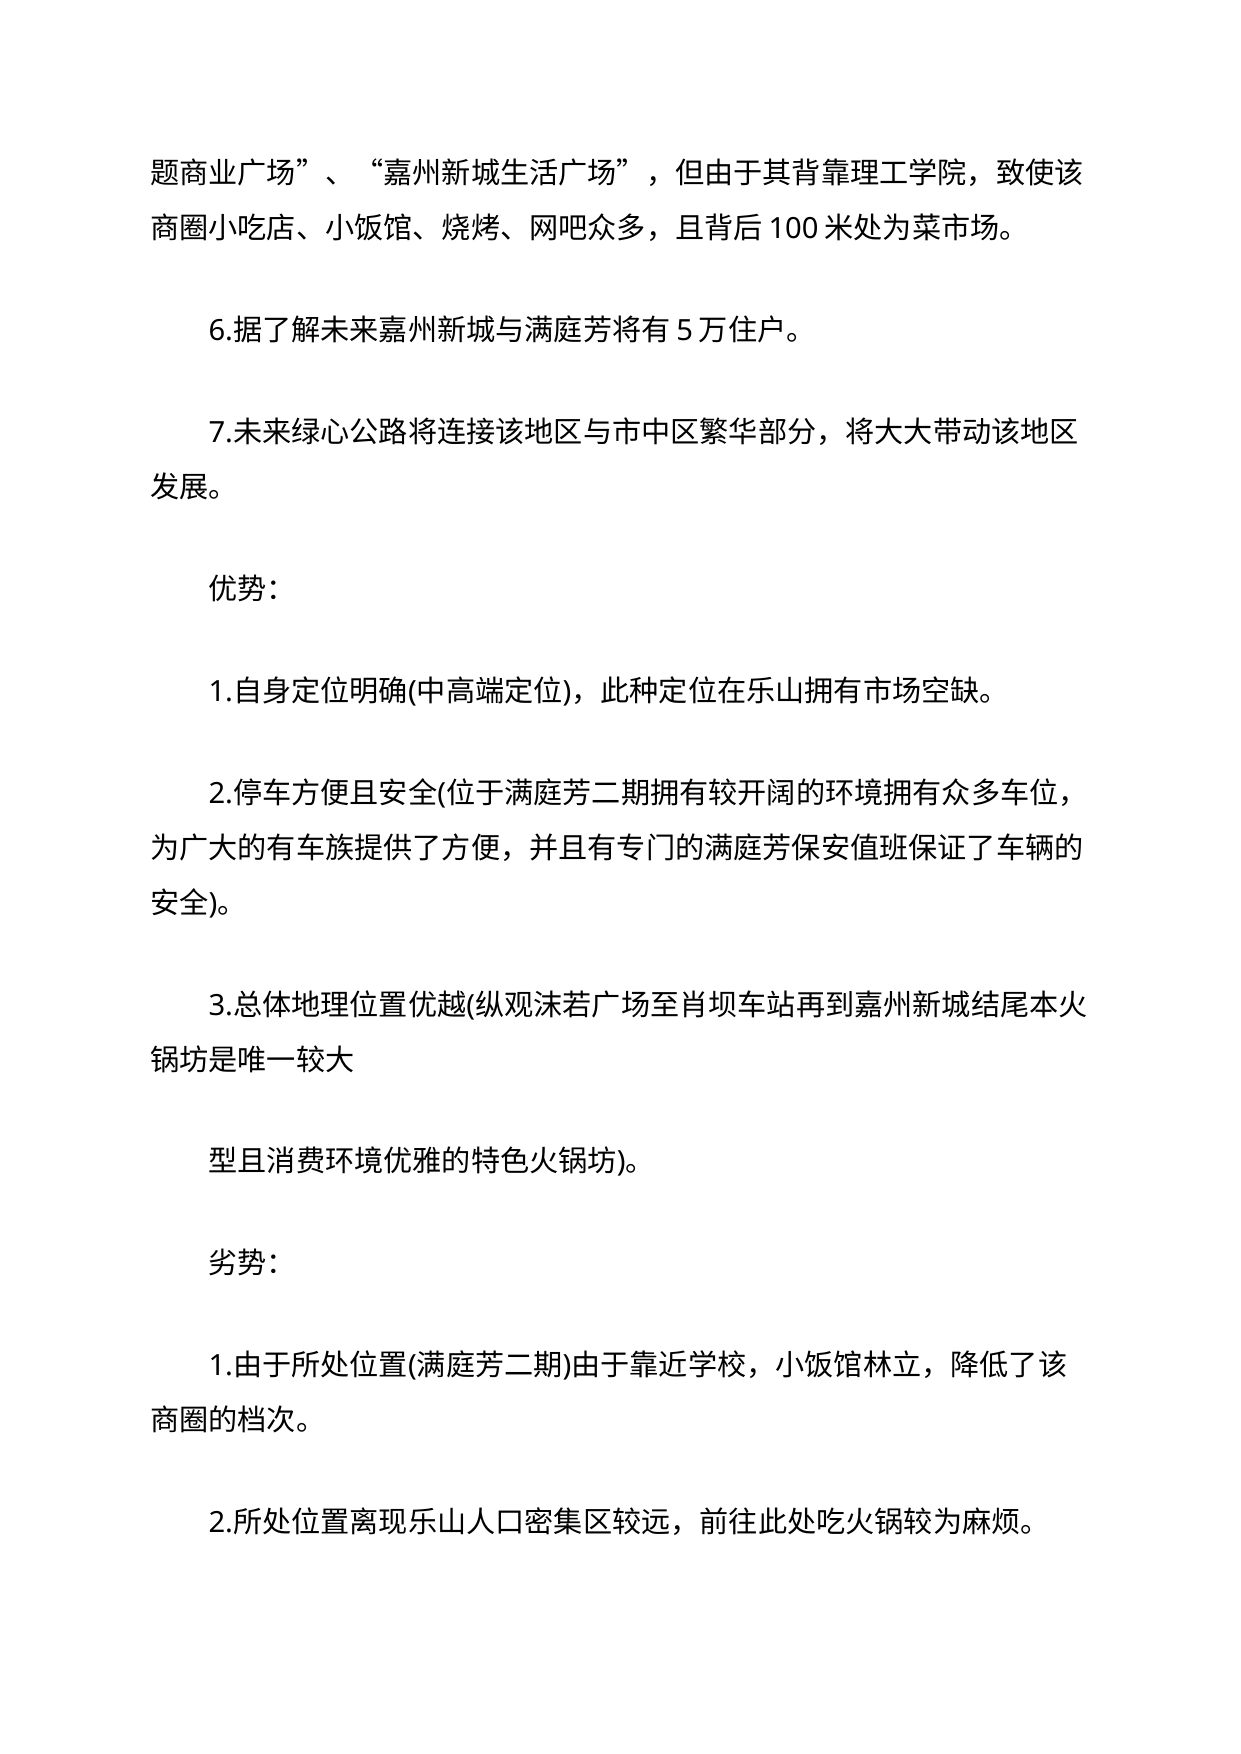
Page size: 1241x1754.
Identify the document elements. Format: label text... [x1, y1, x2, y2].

text 1.自身定位明确(中高端定位)，此种定位在乐山拥有市场空缺。 [150, 667, 1090, 710]
text 2.停车方便且安全(位于满庭芳二期拥有较开阔的环境拥有众多车位，为广大的有车族提供了方便，并且有专门的满庭芳保安值班保证了车辆的安全)。 [150, 769, 1090, 922]
text 6.据了解未来嘉州新城与满庭芳将有5万住户。 [150, 307, 1090, 349]
text 型且消费环境优雅的特色火锅坊)。 [150, 1138, 1090, 1180]
text 优势： [150, 566, 1090, 608]
text 2.所处位置离现乐山人口密集区较远，前往此处吃火锅较为麻烦。 [150, 1498, 1090, 1541]
text 7.未来绿心公路将连接该地区与市中区繁华部分，将大大带动该地区发展。 [150, 409, 1090, 506]
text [150, 150, 1090, 247]
text 劣势： [150, 1240, 1090, 1282]
text 3.总体地理位置优越(纵观沫若广场至肖坝车站再到嘉州新城结尾本火锅坊是唯一较大 [150, 981, 1090, 1078]
text 1.由于所处位置(满庭芳二期)由于靠近学校，小饭馆林立，降低了该商圈的档次。 [150, 1342, 1090, 1439]
